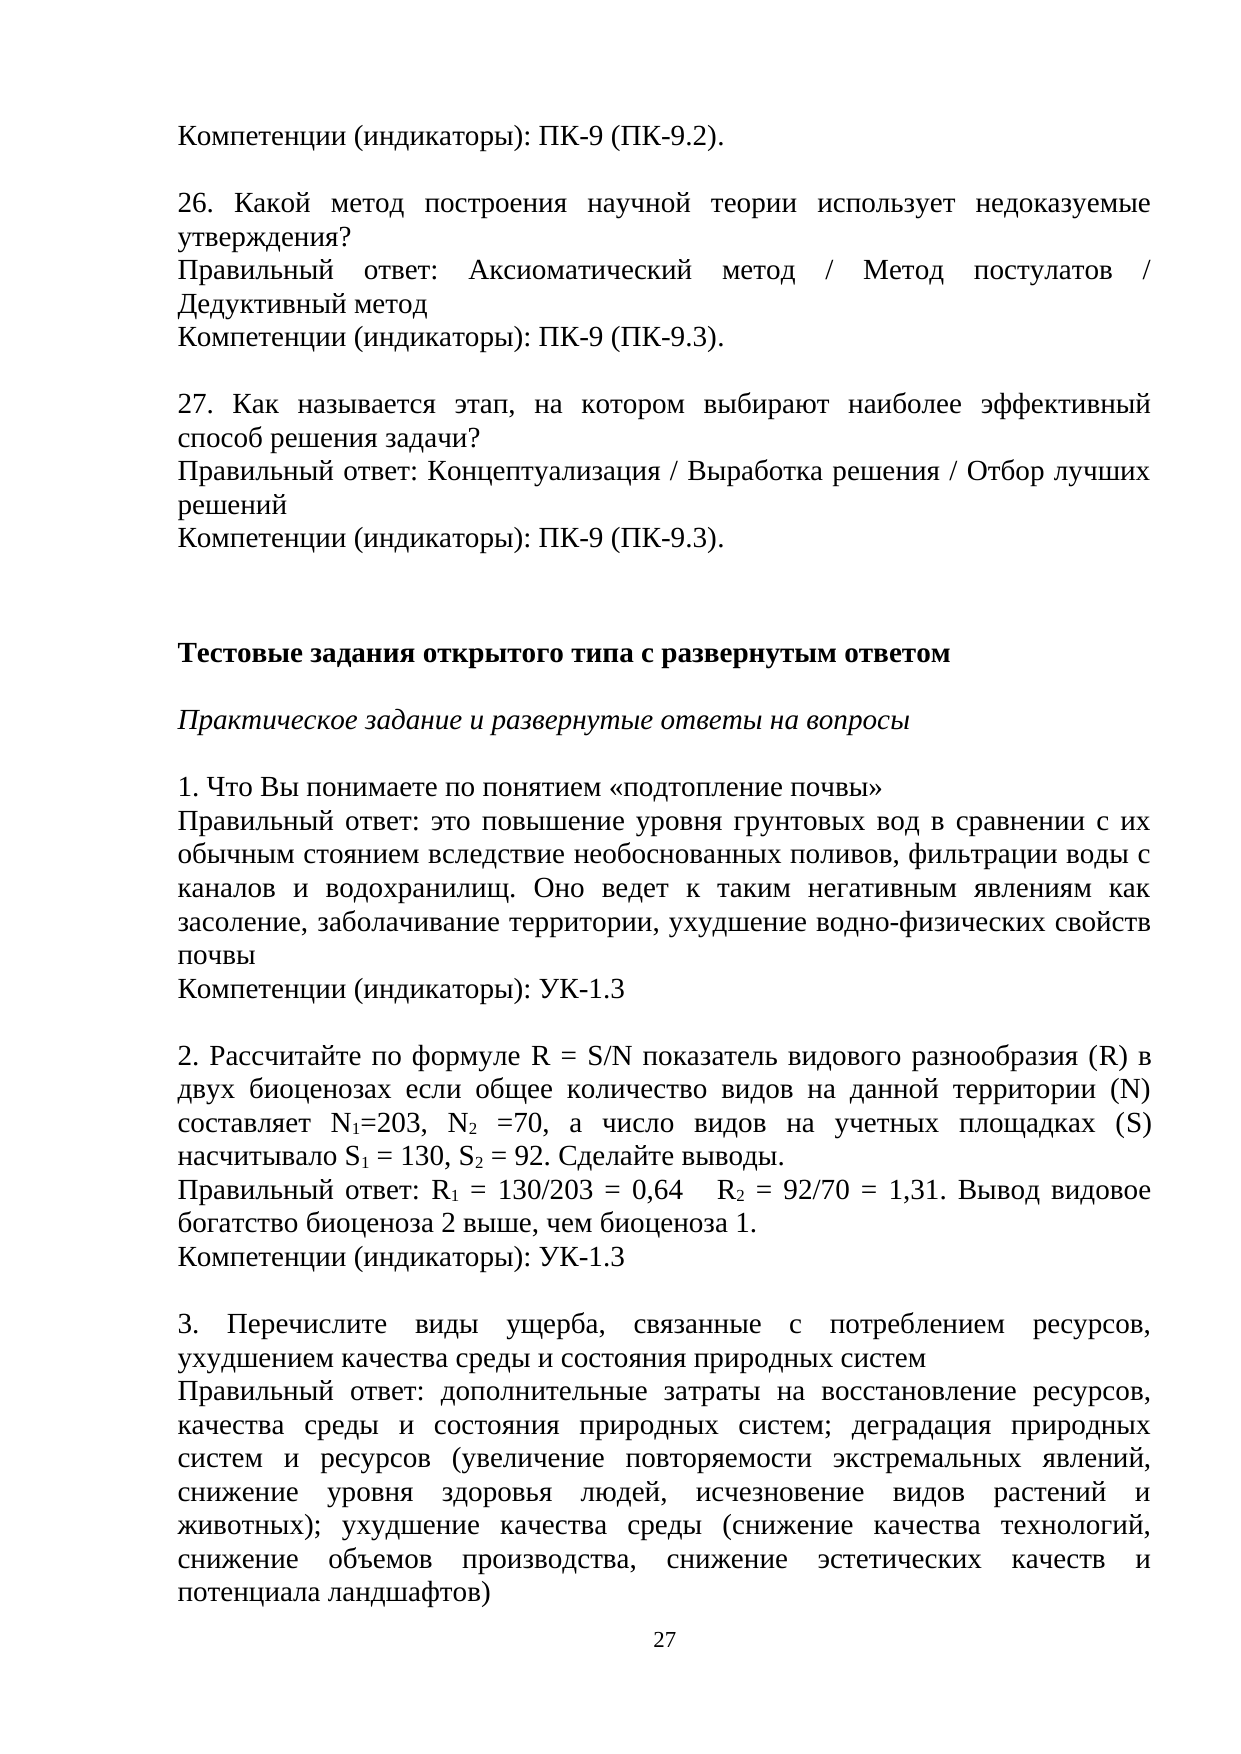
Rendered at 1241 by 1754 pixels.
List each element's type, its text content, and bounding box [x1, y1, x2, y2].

text Компетенции (индикаторы): ПК-9 (ПК-9.2). [177, 118, 1152, 152]
text 2. Рассчитайте по формуле R = S/N показатель видового разнообразия (R) в двух биоценозах если общее количество видов на данной территории (N) составляет N1=203, N2 =70, а число видов на учетных площадках (S) насчитывало S1 = 130, S2 = 92. Сделайте выводы. [177, 1038, 1152, 1172]
text Правильный ответ: дополнительные затраты на восстановление ресурсов, качества среды и состояния природных систем; деградация природных систем и ресурсов (увеличение повторяемости экстремальных явлений, снижение уровня здоровья людей, исчезновение видов растений и животных); ухудшение качества среды (снижение качества технологий, снижение объемов производства, снижение эстетических качеств и потенциала ландшафтов) [177, 1373, 1152, 1608]
subtitle Тестовые задания открытого типа с развернутым ответом [177, 635, 1152, 669]
text 27. Как называется этап, на котором выбирают наиболее эффективный способ решения задачи? [177, 386, 1152, 453]
text Компетенции (индикаторы): ПК-9 (ПК-9.3). [177, 521, 1152, 554]
text Правильный ответ: R1 = 130/203 = 0,64 R2 = 92/70 = 1,31. Вывод видовое богатство биоценоза 2 выше, чем биоценоза 1. [177, 1172, 1152, 1239]
text Компетенции (индикаторы): УК-1.3 [177, 1239, 1152, 1273]
text Правильный ответ: Концептуализация / Выработка решения / Отбор лучших решений [177, 453, 1152, 521]
text 1. Что Вы понимаете по понятием «подтопление почвы» [177, 769, 1152, 803]
text 3. Перечислите виды ущерба, связанные с потреблением ресурсов, ухудшением качества среды и состояния природных систем [177, 1306, 1152, 1373]
text Правильный ответ: Аксиоматический метод / Метод постулатов / Дедуктивный метод [177, 252, 1152, 319]
text Компетенции (индикаторы): УК-1.3 [177, 971, 1152, 1004]
text 26. Какой метод построения научной теории использует недоказуемые утверждения? [177, 185, 1152, 252]
text Практическое задание и развернутые ответы на вопросы [177, 702, 1152, 736]
text Правильный ответ: это повышение уровня грунтовых вод в сравнении с их обычным стоянием вследствие необоснованных поливов, фильтрации воды с каналов и водохранилищ. Оно ведет к таким негативным явлениям как засоление, заболачивание территории, ухудшение водно-физических свойств почвы [177, 803, 1152, 971]
text Компетенции (индикаторы): ПК-9 (ПК-9.3). [177, 319, 1152, 353]
